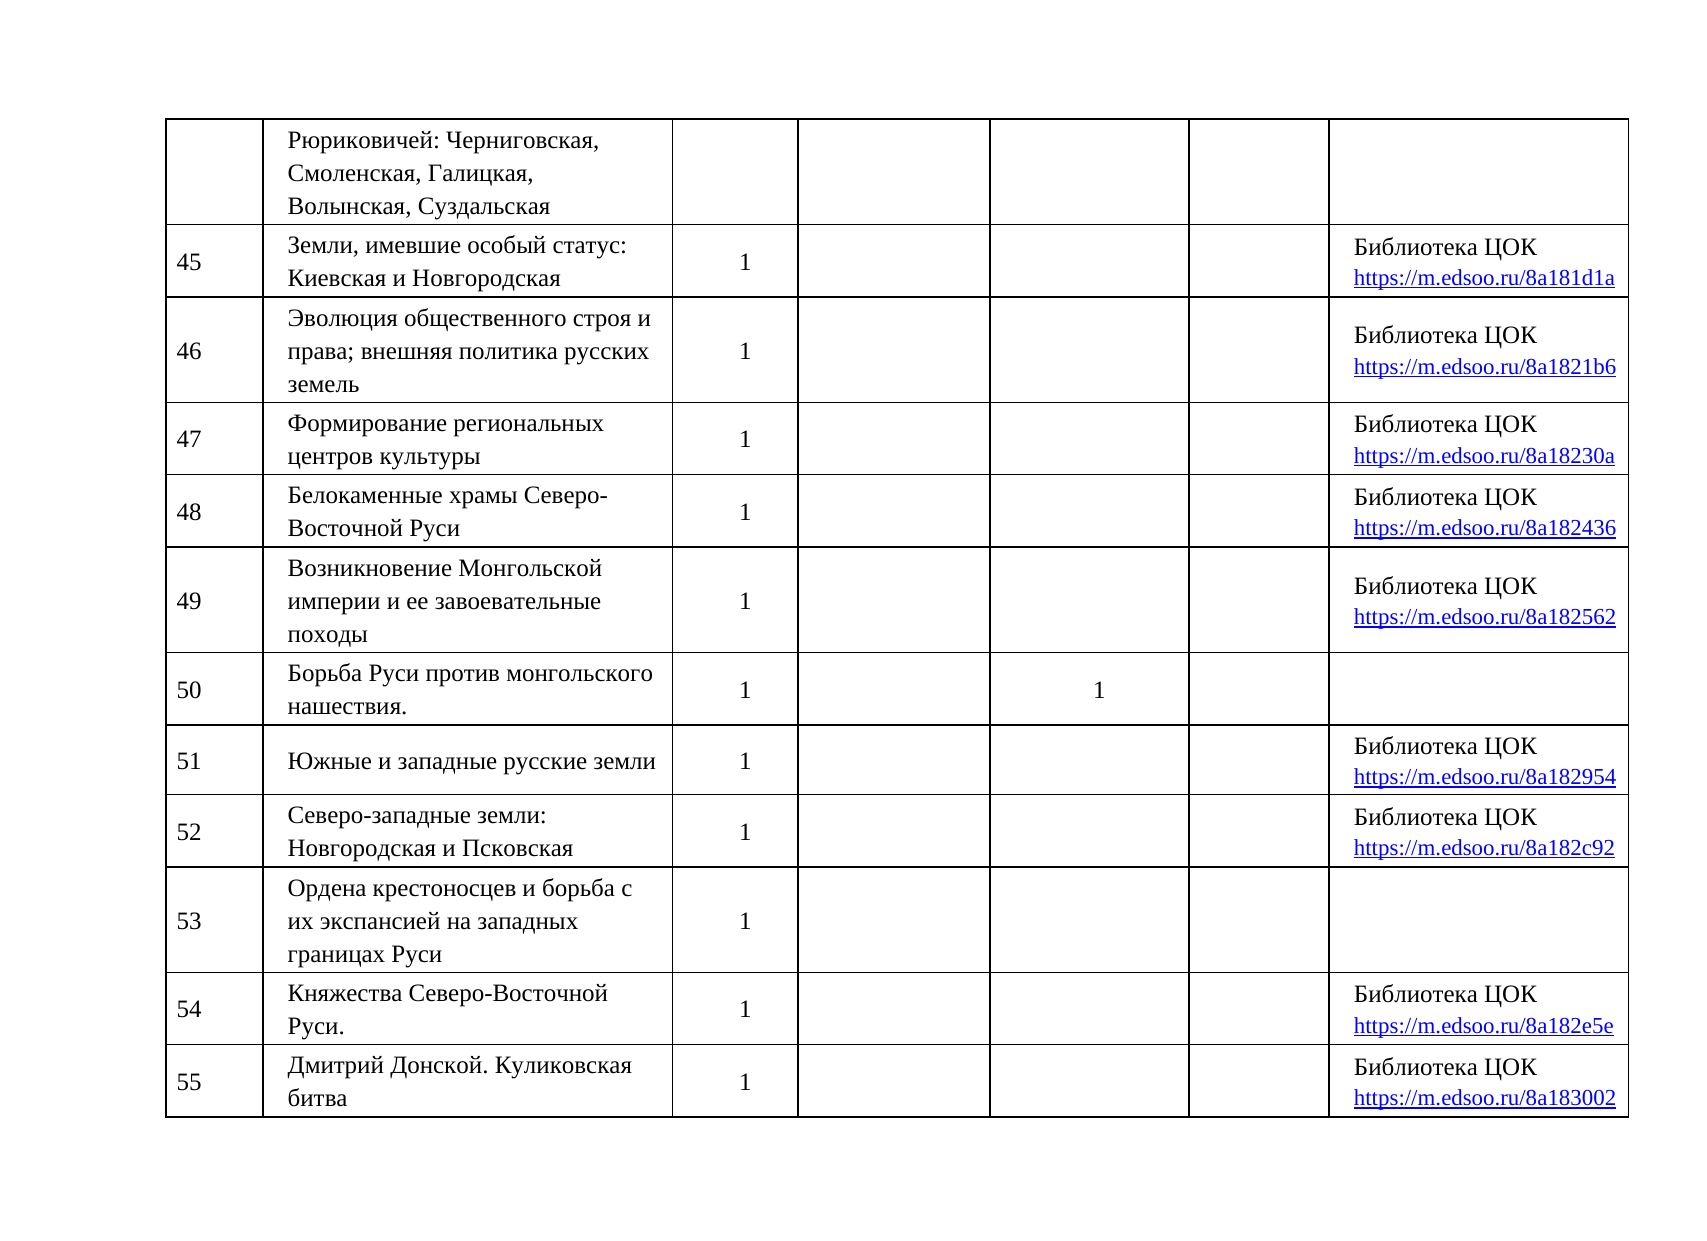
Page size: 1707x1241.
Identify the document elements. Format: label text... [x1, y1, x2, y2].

table_cell [799, 225, 989, 296]
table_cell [1330, 120, 1628, 223]
table_cell 49 [167, 548, 262, 652]
table_cell [991, 726, 1188, 793]
table_cell [1190, 403, 1328, 474]
table_cell 44 [167, 120, 262, 223]
table_cell 53 [167, 868, 262, 971]
table_cell 1 [673, 298, 797, 401]
table_cell Формирование региональных центров культуры [264, 403, 672, 474]
table_cell [1190, 653, 1328, 724]
table_cell [799, 795, 989, 866]
table_cell [991, 868, 1188, 971]
table_cell [1190, 795, 1328, 866]
table_cell [1190, 548, 1328, 652]
table_cell [799, 403, 989, 474]
table_cell [1190, 973, 1328, 1044]
table_cell [991, 973, 1188, 1044]
table_cell [991, 298, 1188, 401]
table_cell [1330, 653, 1628, 724]
table_cell Библиотека ЦОК https://m.edsoo.ru/8a182562 [1330, 548, 1628, 652]
table_cell 51 [167, 726, 262, 793]
table_cell [799, 548, 989, 652]
table_cell 1 [673, 868, 797, 971]
table_cell 1 [673, 726, 797, 793]
table_cell [1190, 868, 1328, 971]
table_cell 1 [991, 653, 1188, 724]
table_cell [799, 1045, 989, 1116]
table_cell Белокаменные храмы Северо-Восточной Руси [264, 475, 672, 546]
table_cell Возникновение Монгольской империи и ее завоевательные походы [264, 548, 672, 652]
table_cell 1 [673, 973, 797, 1044]
table_cell Библиотека ЦОК https://m.edsoo.ru/8a181d1a [1330, 225, 1628, 296]
table_cell [991, 403, 1188, 474]
table_cell [1190, 298, 1328, 401]
table_cell 1 [673, 653, 797, 724]
table_cell [799, 973, 989, 1044]
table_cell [264, 120, 672, 223]
table_cell [1330, 868, 1628, 971]
table_cell Северо-западные земли: Новгородская и Псковская [264, 795, 672, 866]
table_cell Библиотека ЦОК https://m.edsoo.ru/8a182c92 [1330, 795, 1628, 866]
table_cell Земли, имевшие особый статус: Киевская и Новгородская [264, 225, 672, 296]
table_cell [799, 298, 989, 401]
table_cell [991, 795, 1188, 866]
table_cell Библиотека ЦОК https://m.edsoo.ru/8a18230a [1330, 403, 1628, 474]
table_cell 47 [167, 403, 262, 474]
table_cell [1190, 225, 1328, 296]
table_cell [799, 120, 989, 223]
table_cell 1 [673, 225, 797, 296]
table_cell [799, 475, 989, 546]
table_cell 1 [991, 120, 1188, 223]
table_cell [799, 868, 989, 971]
table_cell 1 [673, 795, 797, 866]
table_cell [1190, 1045, 1328, 1116]
table_cell 1 [673, 403, 797, 474]
table_cell 48 [167, 475, 262, 546]
table_cell Княжества Северо-Восточной Руси. [264, 973, 672, 1044]
table_cell 1 [673, 548, 797, 652]
table_cell 55 [167, 1045, 262, 1116]
table_cell [1190, 726, 1328, 793]
table_cell 50 [167, 653, 262, 724]
table_cell Библиотека ЦОК https://m.edsoo.ru/8a182954 [1330, 726, 1628, 793]
table_cell Эволюция общественного строя и права; внешняя политика русских земель [264, 298, 672, 401]
table_cell Библиотека ЦОК https://m.edsoo.ru/8a1821b6 [1330, 298, 1628, 401]
table_cell [991, 225, 1188, 296]
table_cell 1 [673, 1045, 797, 1116]
table_cell 1 [673, 475, 797, 546]
table_cell Ордена крестоносцев и борьба с их экспансией на западных границах Руси [264, 868, 672, 971]
table_cell [991, 475, 1188, 546]
table_cell Библиотека ЦОК https://m.edsoo.ru/8a182e5e [1330, 973, 1628, 1044]
table_cell [991, 1045, 1188, 1116]
table_cell Библиотека ЦОК https://m.edsoo.ru/8a182436 [1330, 475, 1628, 546]
table_cell [799, 653, 989, 724]
table_cell Библиотека ЦОК https://m.edsoo.ru/8a183002 [1330, 1045, 1628, 1116]
table_cell Дмитрий Донской. Куликовская битва [264, 1045, 672, 1116]
table_cell [799, 726, 989, 793]
table_cell [1190, 475, 1328, 546]
table_cell [1190, 120, 1328, 223]
table_cell 46 [167, 298, 262, 401]
table_cell 54 [167, 973, 262, 1044]
table_cell Борьба Руси против монгольского нашествия. [264, 653, 672, 724]
table_cell 45 [167, 225, 262, 296]
table_cell [991, 548, 1188, 652]
table_cell 1 [673, 120, 797, 223]
table_cell 52 [167, 795, 262, 866]
table_cell Южные и западные русские земли [264, 726, 672, 793]
